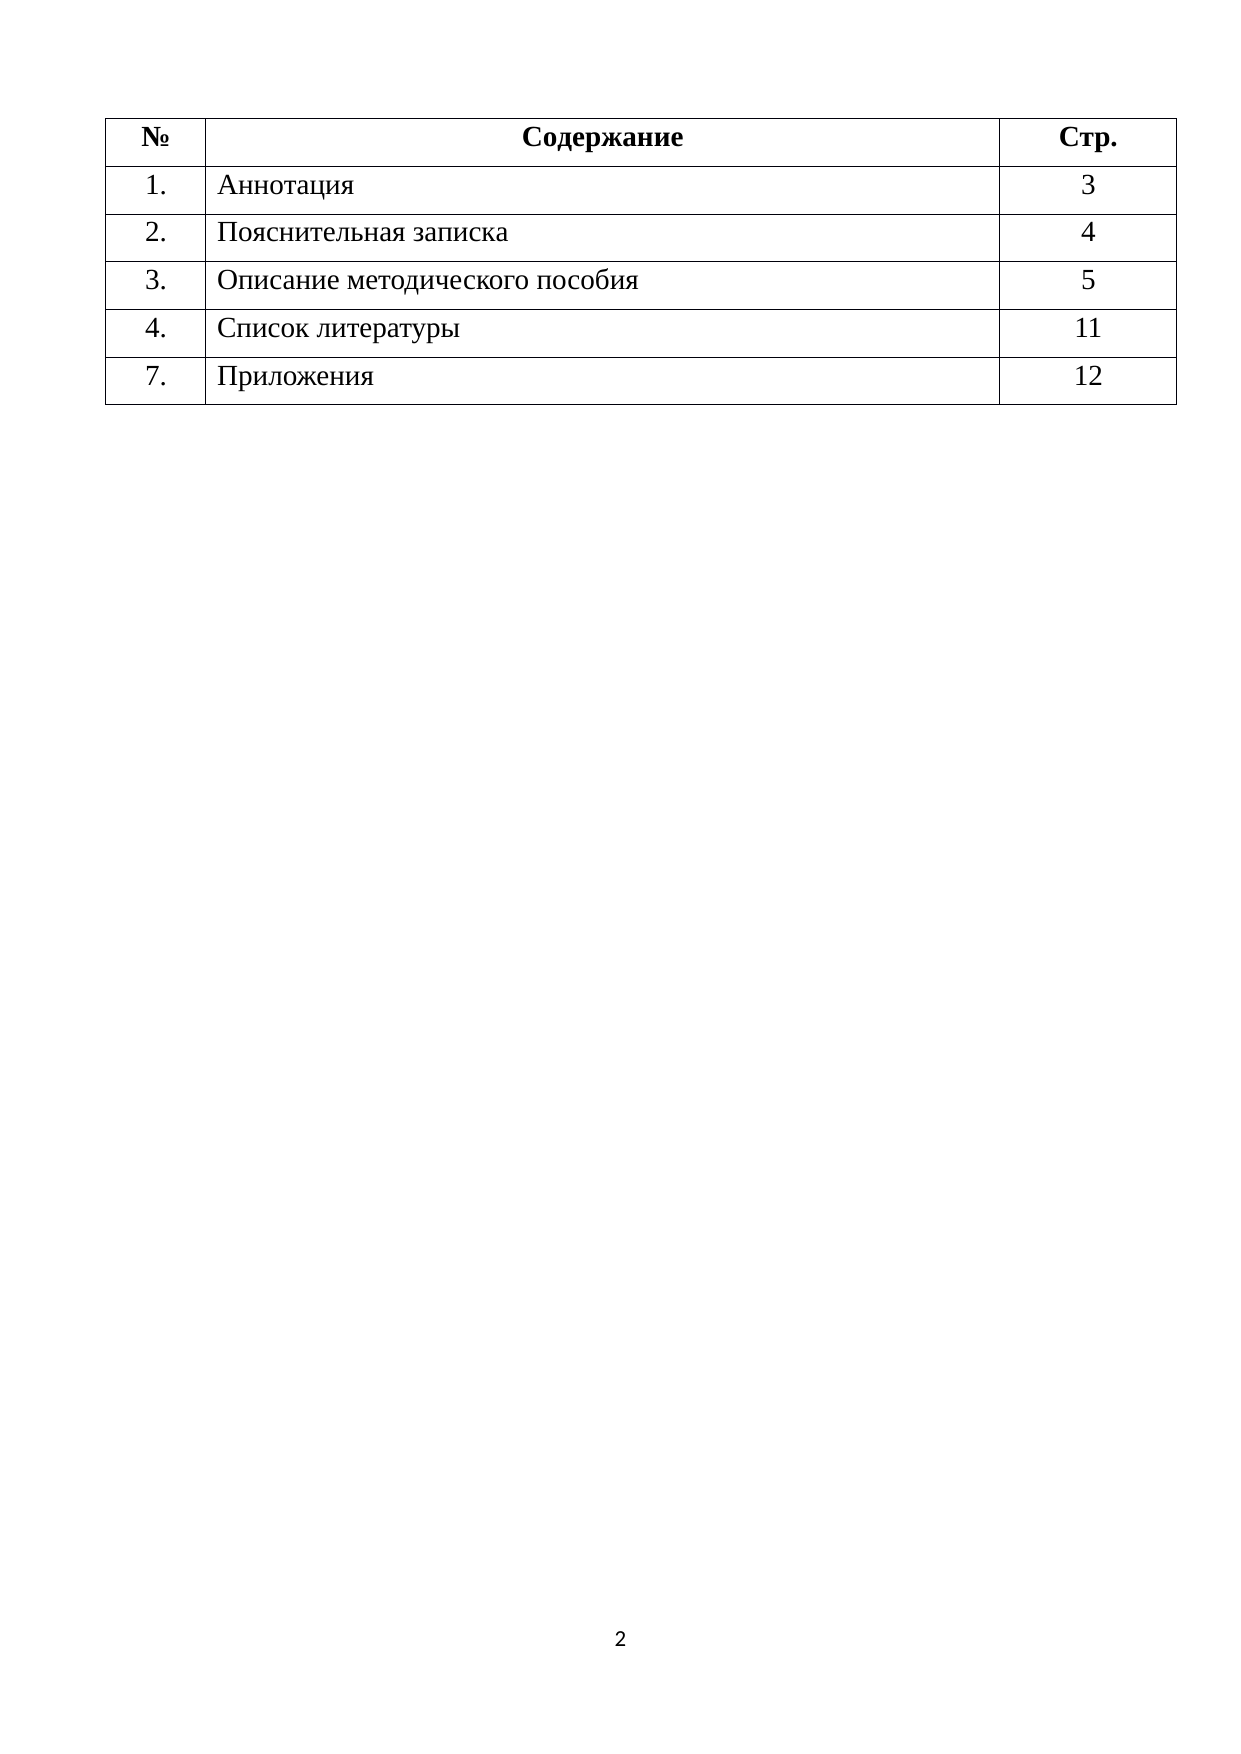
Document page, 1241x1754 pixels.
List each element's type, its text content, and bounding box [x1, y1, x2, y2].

table_header Содержание [206, 119, 999, 166]
table_cell 5 [1000, 262, 1176, 309]
table_cell 2. [106, 215, 205, 261]
table_cell Приложения [206, 358, 999, 404]
table_header Стр. [1000, 119, 1176, 166]
table_cell 7. [106, 358, 205, 404]
table_cell 11 [1000, 310, 1176, 357]
table_cell 4 [1000, 215, 1176, 261]
table_cell Описание методического пособия [206, 262, 999, 309]
table_cell 3. [106, 262, 205, 309]
table_cell Аннотация [206, 167, 999, 213]
table_cell 12 [1000, 358, 1176, 404]
table_cell Пояснительная записка [206, 215, 999, 261]
table_cell Список литературы [206, 310, 999, 357]
table_cell 4. [106, 310, 205, 357]
table_cell 3 [1000, 167, 1176, 213]
table_cell 1. [106, 167, 205, 213]
table_header № [106, 119, 205, 166]
